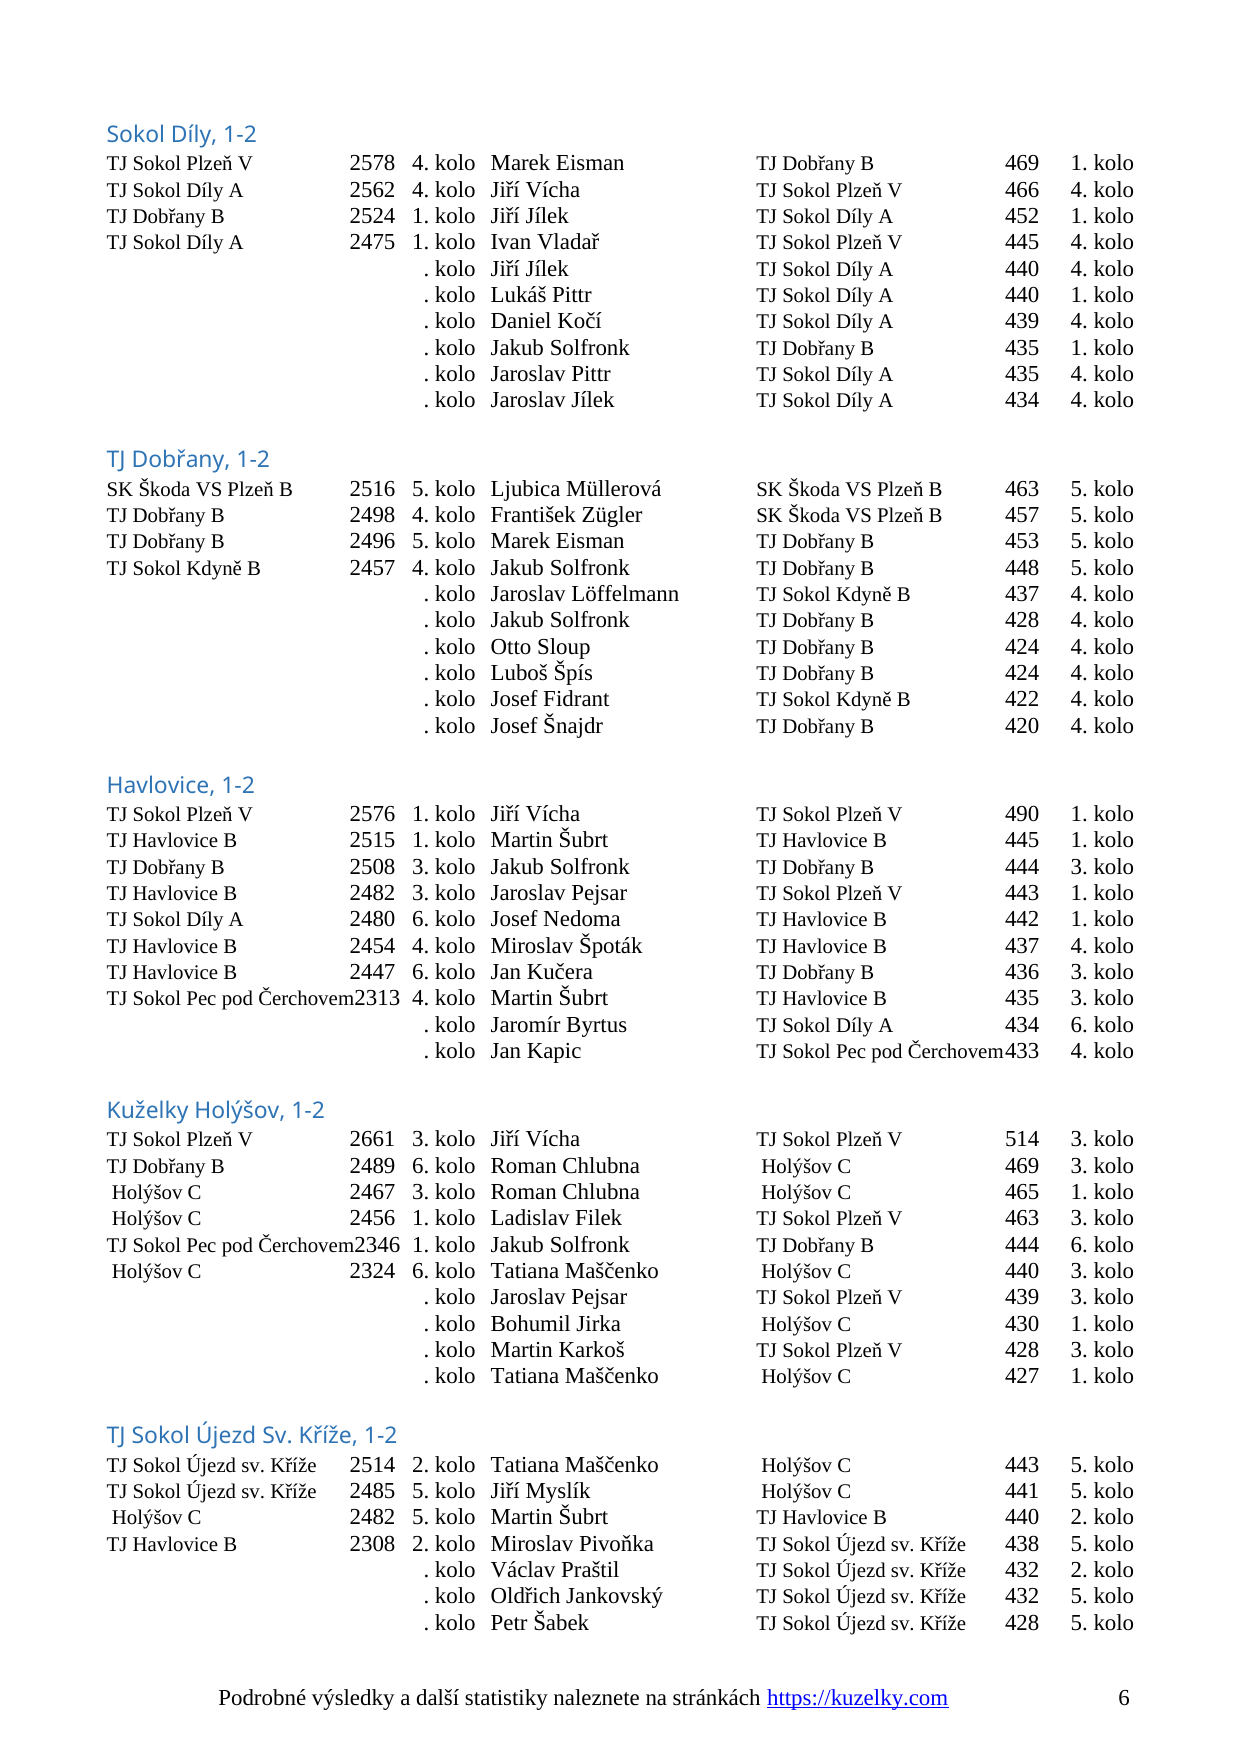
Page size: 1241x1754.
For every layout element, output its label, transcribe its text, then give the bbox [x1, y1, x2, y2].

text TJ Havlovice B 2454 4. kolo Miroslav Špoták TJ Havlovice B 437 4. kolo [106, 932, 1134, 958]
text Holýšov C 2324 6. kolo Tatiana Maščenko Holýšov C 440 3. kolo [106, 1257, 1134, 1283]
text . kolo Josef Fidrant TJ Sokol Kdyně B 422 4. kolo [106, 686, 1134, 712]
text . kolo Petr Šabek TJ Sokol Újezd sv. Kříže 428 5. kolo [106, 1609, 1134, 1635]
text TJ Sokol Díly A 2475 1. kolo Ivan Vladař TJ Sokol Plzeň V 445 4. kolo [106, 228, 1134, 255]
text . kolo Tatiana Maščenko Holýšov C 427 1. kolo [106, 1362, 1134, 1389]
text Holýšov C 2482 5. kolo Martin Šubrt TJ Havlovice B 440 2. kolo [106, 1503, 1134, 1530]
text . kolo Otto Sloup TJ Dobřany B 424 4. kolo [106, 633, 1134, 659]
text . kolo Jaroslav Pejsar TJ Sokol Plzeň V 439 3. kolo [106, 1283, 1134, 1310]
text Holýšov C 2467 3. kolo Roman Chlubna Holýšov C 465 1. kolo [106, 1178, 1134, 1204]
text . kolo Daniel Kočí TJ Sokol Díly A 439 4. kolo [106, 307, 1134, 334]
text TJ Sokol Díly A 2480 6. kolo Josef Nedoma TJ Havlovice B 442 1. kolo [106, 905, 1134, 932]
text TJ Havlovice B 2482 3. kolo Jaroslav Pejsar TJ Sokol Plzeň V 443 1. kolo [106, 879, 1134, 905]
text TJ Sokol Plzeň V 2576 1. kolo Jiří Vícha TJ Sokol Plzeň V 490 1. kolo [106, 800, 1134, 826]
text . kolo Martin Karkoš TJ Sokol Plzeň V 428 3. kolo [106, 1336, 1134, 1362]
text TJ Sokol Pec pod Čerchovem 2346 1. kolo Jakub Solfronk TJ Dobřany B 444 6. kolo [106, 1231, 1134, 1257]
subtitle Kuželky Holýšov, 1-2 [106, 1094, 1134, 1125]
text TJ Sokol Plzeň V 2578 4. kolo Marek Eisman TJ Dobřany B 469 1. kolo [106, 149, 1134, 176]
text . kolo Luboš Špís TJ Dobřany B 424 4. kolo [106, 659, 1134, 686]
text . kolo Jaroslav Jílek TJ Sokol Díly A 434 4. kolo [106, 387, 1134, 413]
text . kolo Josef Šnajdr TJ Dobřany B 420 4. kolo [106, 712, 1134, 738]
text TJ Dobřany B 2489 6. kolo Roman Chlubna Holýšov C 469 3. kolo [106, 1152, 1134, 1178]
text . kolo Jakub Solfronk TJ Dobřany B 435 1. kolo [106, 334, 1134, 360]
subtitle Sokol Díly, 1-2 [106, 118, 1134, 149]
subtitle Havlovice, 1-2 [106, 769, 1134, 800]
subtitle TJ Dobřany, 1-2 [106, 443, 1134, 475]
text . kolo Lukáš Pittr TJ Sokol Díly A 440 1. kolo [106, 281, 1134, 307]
text Holýšov C 2456 1. kolo Ladislav Filek TJ Sokol Plzeň V 463 3. kolo [106, 1204, 1134, 1231]
text . kolo Bohumil Jirka Holýšov C 430 1. kolo [106, 1310, 1134, 1336]
text TJ Sokol Pec pod Čerchovem 2313 4. kolo Martin Šubrt TJ Havlovice B 435 3. kolo [106, 984, 1134, 1011]
text . kolo Václav Praštil TJ Sokol Újezd sv. Kříže 432 2. kolo [106, 1556, 1134, 1582]
text . kolo Jan Kapic TJ Sokol Pec pod Čerchovem 433 4. kolo [106, 1037, 1134, 1063]
text TJ Dobřany B 2508 3. kolo Jakub Solfronk TJ Dobřany B 444 3. kolo [106, 853, 1134, 879]
text . kolo Jaroslav Löffelmann TJ Sokol Kdyně B 437 4. kolo [106, 580, 1134, 606]
text . kolo Jakub Solfronk TJ Dobřany B 428 4. kolo [106, 606, 1134, 633]
text TJ Sokol Plzeň V 2661 3. kolo Jiří Vícha TJ Sokol Plzeň V 514 3. kolo [106, 1125, 1134, 1152]
text TJ Dobřany B 2524 1. kolo Jiří Jílek TJ Sokol Díly A 452 1. kolo [106, 202, 1134, 228]
text TJ Sokol Újezd sv. Kříže 2485 5. kolo Jiří Myslík Holýšov C 441 5. kolo [106, 1477, 1134, 1503]
text TJ Havlovice B 2515 1. kolo Martin Šubrt TJ Havlovice B 445 1. kolo [106, 826, 1134, 853]
text TJ Havlovice B 2447 6. kolo Jan Kučera TJ Dobřany B 436 3. kolo [106, 958, 1134, 984]
text . kolo Jaromír Byrtus TJ Sokol Díly A 434 6. kolo [106, 1011, 1134, 1037]
text TJ Sokol Díly A 2562 4. kolo Jiří Vícha TJ Sokol Plzeň V 466 4. kolo [106, 176, 1134, 202]
text TJ Dobřany B 2498 4. kolo František Zügler SK Škoda VS Plzeň B 457 5. kolo [106, 501, 1134, 527]
text . kolo Oldřich Jankovský TJ Sokol Újezd sv. Kříže 432 5. kolo [106, 1582, 1134, 1609]
text TJ Sokol Kdyně B 2457 4. kolo Jakub Solfronk TJ Dobřany B 448 5. kolo [106, 554, 1134, 580]
text SK Škoda VS Plzeň B 2516 5. kolo Ljubica Müllerová SK Škoda VS Plzeň B 463 5. kolo [106, 475, 1134, 501]
text TJ Sokol Újezd sv. Kříže 2514 2. kolo Tatiana Maščenko Holýšov C 443 5. kolo [106, 1451, 1134, 1477]
text TJ Havlovice B 2308 2. kolo Miroslav Pivoňka TJ Sokol Újezd sv. Kříže 438 5. kolo [106, 1530, 1134, 1556]
subtitle TJ Sokol Újezd Sv. Kříže, 1-2 [106, 1419, 1134, 1451]
text . kolo Jiří Jílek TJ Sokol Díly A 440 4. kolo [106, 255, 1134, 281]
text . kolo Jaroslav Pittr TJ Sokol Díly A 435 4. kolo [106, 360, 1134, 387]
text TJ Dobřany B 2496 5. kolo Marek Eisman TJ Dobřany B 453 5. kolo [106, 527, 1134, 554]
